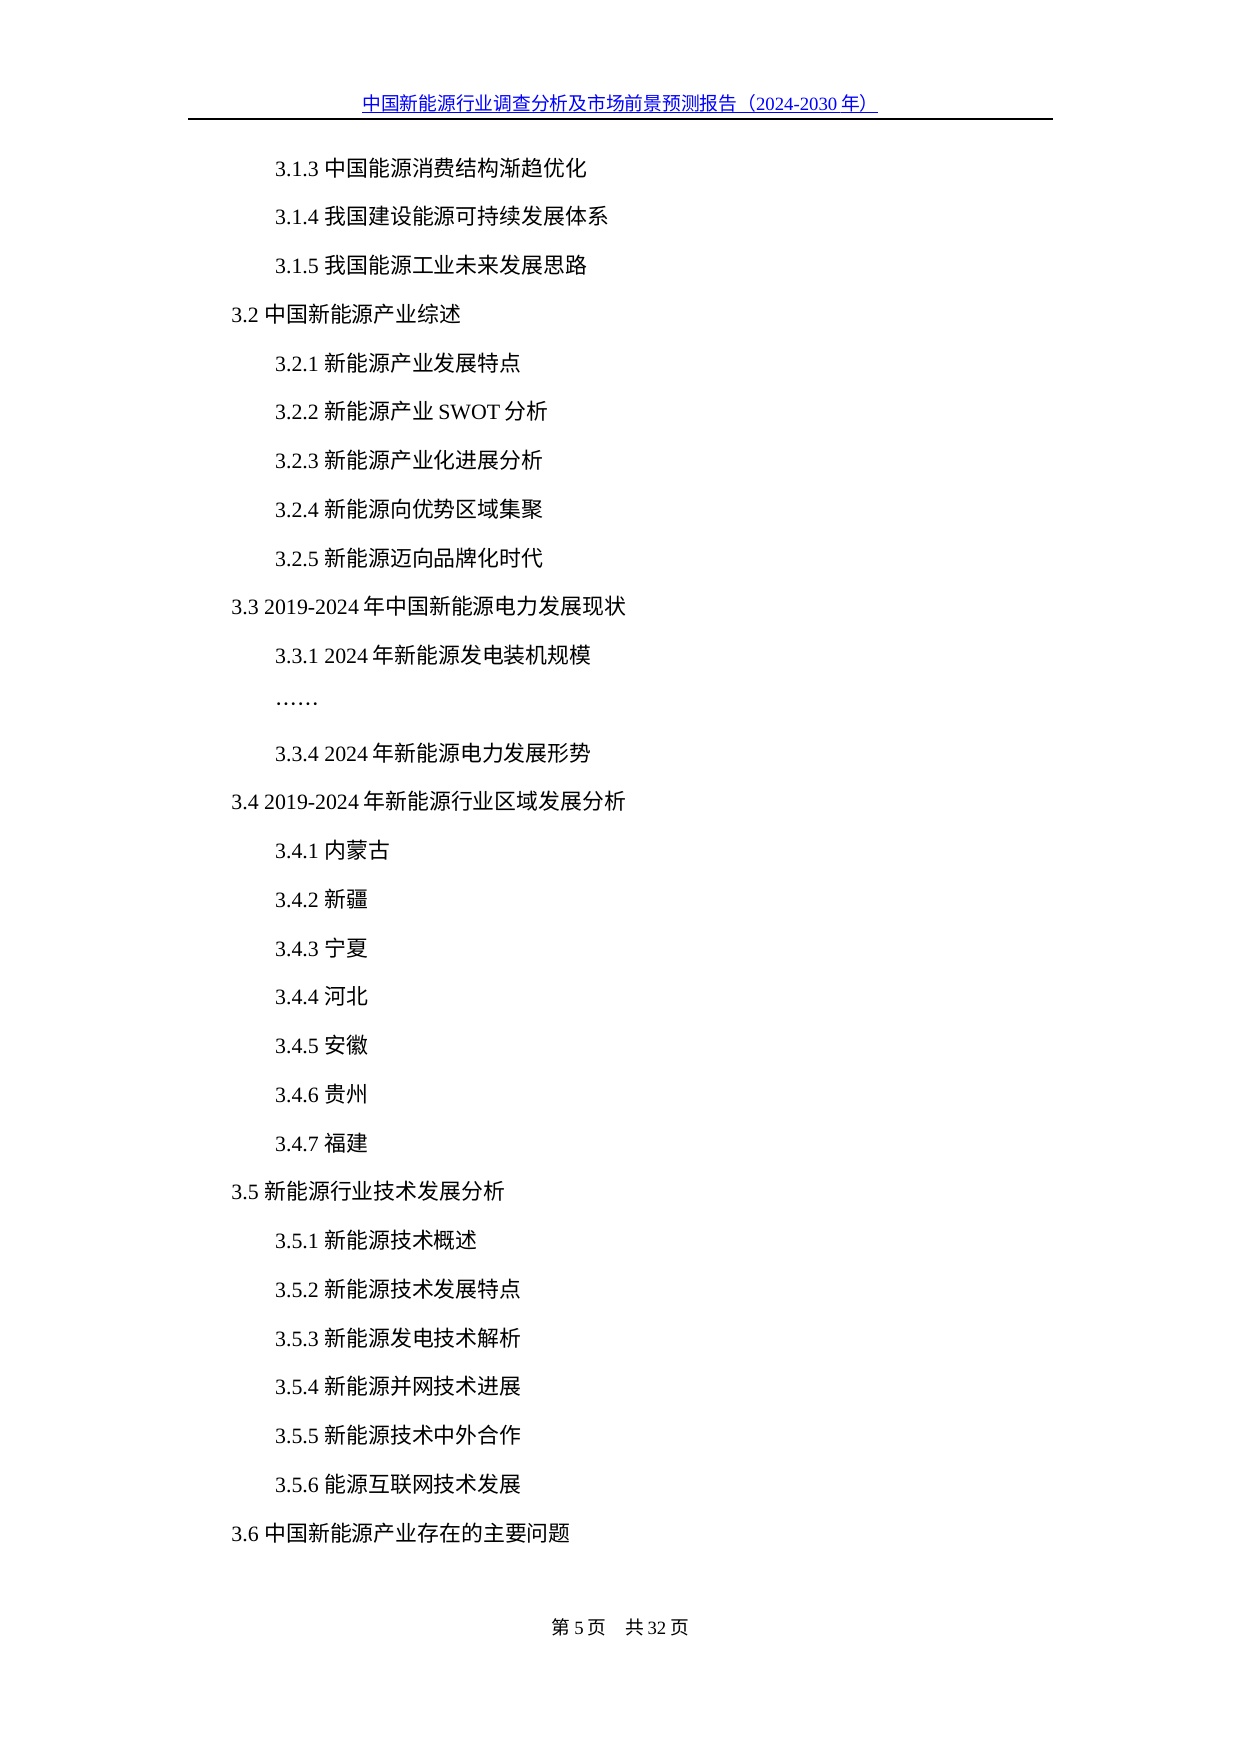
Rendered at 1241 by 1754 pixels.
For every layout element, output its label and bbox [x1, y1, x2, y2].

text [187, 150, 1053, 1548]
